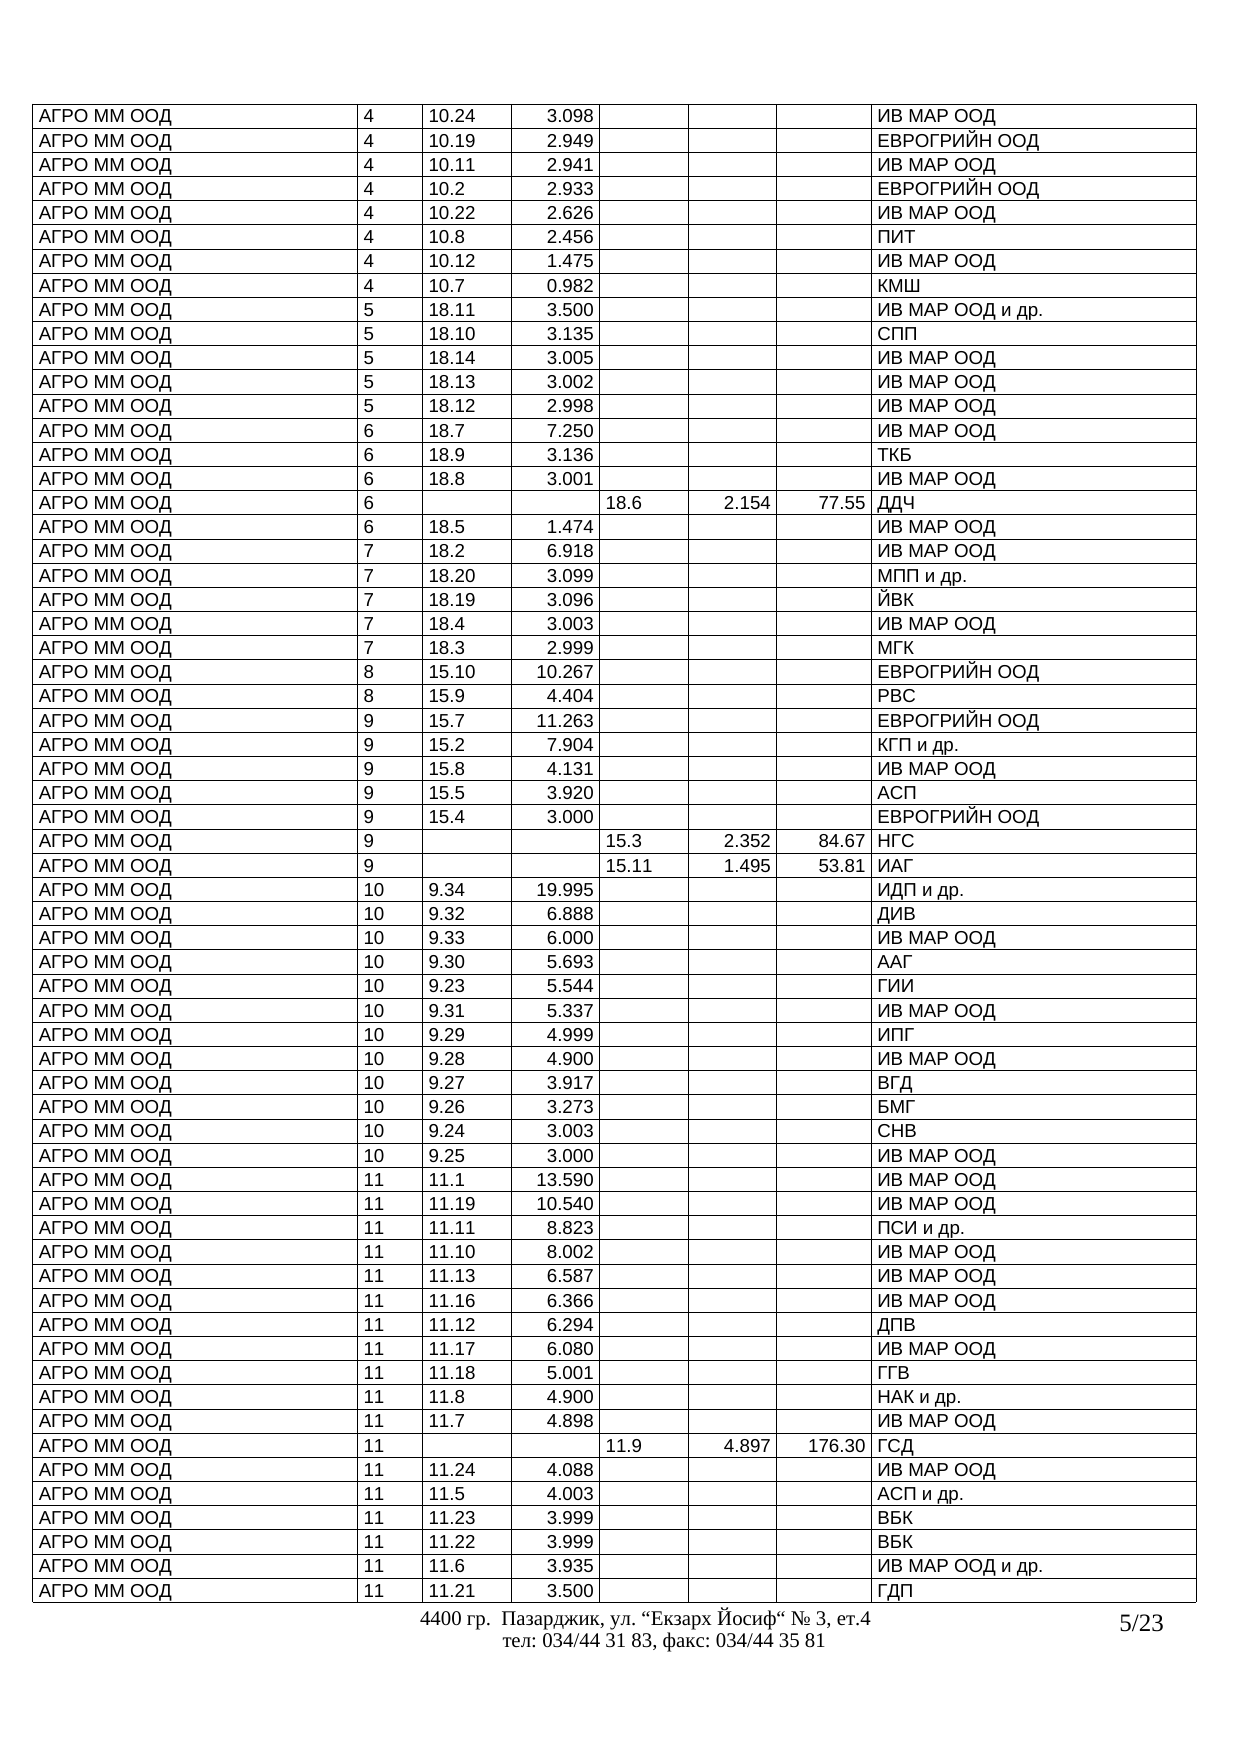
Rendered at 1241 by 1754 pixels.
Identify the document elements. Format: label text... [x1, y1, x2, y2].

table_cell АГРО ММ ООД [33, 636, 357, 659]
table_cell 10 [358, 950, 422, 973]
table_cell [600, 443, 688, 466]
table_cell 15.11 [600, 854, 688, 877]
table_cell АГРО ММ ООД [33, 419, 357, 442]
table_cell 9.32 [423, 902, 511, 925]
table_cell [777, 1506, 871, 1529]
table_cell [689, 588, 776, 611]
table_cell 0.982 [512, 274, 599, 297]
table_cell 10 [358, 999, 422, 1022]
table_cell [777, 201, 871, 224]
table_cell 10 [358, 878, 422, 901]
table_cell 15.3 [600, 830, 688, 853]
table_cell [689, 1071, 776, 1094]
table_cell 8.823 [512, 1216, 599, 1239]
table_cell АГРО ММ ООД [33, 1385, 357, 1408]
table_cell [689, 1120, 776, 1143]
table_cell [600, 1265, 688, 1288]
table_cell 7 [358, 636, 422, 659]
table_cell 6 [358, 419, 422, 442]
table_cell ДИВ [872, 902, 1196, 925]
table_cell 9 [358, 733, 422, 756]
table_cell [600, 105, 688, 128]
table_cell [689, 225, 776, 248]
table_cell ИВ МАР ООД [872, 999, 1196, 1022]
table_cell [777, 1579, 871, 1602]
table_cell ИВ МАР ООД [872, 1337, 1196, 1360]
table_cell 77.55 [777, 491, 871, 514]
table_cell 10.24 [423, 105, 511, 128]
table_cell ААГ [872, 950, 1196, 973]
table_cell [689, 1313, 776, 1336]
table_cell [777, 1240, 871, 1263]
table_cell 18.11 [423, 298, 511, 321]
table_cell АГРО ММ ООД [33, 1555, 357, 1578]
table_cell 11 [358, 1579, 422, 1602]
table_cell 11.12 [423, 1313, 511, 1336]
table_cell [689, 975, 776, 998]
table_cell [777, 298, 871, 321]
table_cell 9.34 [423, 878, 511, 901]
table_cell 18.12 [423, 395, 511, 418]
table_cell 8 [358, 685, 422, 708]
table_cell 4 [358, 225, 422, 248]
table_cell ПСИ и др. [872, 1216, 1196, 1239]
table_cell [689, 298, 776, 321]
table_cell 84.67 [777, 830, 871, 853]
table_cell 11 [358, 1168, 422, 1191]
table_cell [600, 1289, 688, 1312]
table_cell 18.19 [423, 588, 511, 611]
table_cell 11 [358, 1434, 422, 1457]
table_cell АГРО ММ ООД [33, 491, 357, 514]
table_cell [777, 1410, 871, 1433]
table_cell 4 [358, 129, 422, 152]
table_cell 5 [358, 370, 422, 393]
table_cell 4.088 [512, 1458, 599, 1481]
table_cell [777, 129, 871, 152]
table_cell [777, 1071, 871, 1094]
table_cell [689, 1555, 776, 1578]
table_cell 10 [358, 1095, 422, 1118]
table_cell 9.27 [423, 1071, 511, 1094]
table_cell ИВ МАР ООД [872, 1144, 1196, 1167]
table_cell 6.587 [512, 1265, 599, 1288]
table_cell [689, 419, 776, 442]
table_cell [423, 830, 511, 853]
table_cell 10.12 [423, 250, 511, 273]
table_cell [689, 1530, 776, 1553]
table_cell БМГ [872, 1095, 1196, 1118]
table_cell 11.22 [423, 1530, 511, 1553]
table_cell 3.000 [512, 805, 599, 828]
table_cell РВС [872, 685, 1196, 708]
table_cell [689, 709, 776, 732]
table_cell ПИТ [872, 225, 1196, 248]
table_cell [423, 491, 511, 514]
table_cell [600, 588, 688, 611]
table_cell 11 [358, 1410, 422, 1433]
table_cell ИВ МАР ООД [872, 540, 1196, 563]
table_cell ИВ МАР ООД [872, 1458, 1196, 1481]
table_cell АГРО ММ ООД [33, 733, 357, 756]
table_cell 10.540 [512, 1192, 599, 1215]
table_cell ИВ МАР ООД и др. [872, 1555, 1196, 1578]
table_cell [777, 1192, 871, 1215]
table_cell АГРО ММ ООД [33, 660, 357, 683]
table_cell ИВ МАР ООД [872, 346, 1196, 369]
table_cell 11.11 [423, 1216, 511, 1239]
table_cell 7.904 [512, 733, 599, 756]
table_cell 2.154 [689, 491, 776, 514]
table_cell [689, 1579, 776, 1602]
table_cell [600, 999, 688, 1022]
table_cell ИАГ [872, 854, 1196, 877]
table_cell [689, 105, 776, 128]
table_cell 3.917 [512, 1071, 599, 1094]
table_cell [777, 225, 871, 248]
table_cell 7 [358, 612, 422, 635]
table_cell [689, 1240, 776, 1263]
table_cell [600, 1337, 688, 1360]
table_cell [600, 1410, 688, 1433]
table_cell 10.11 [423, 153, 511, 176]
table_cell ГДП [872, 1579, 1196, 1602]
table_cell 1.474 [512, 515, 599, 538]
table_cell АГРО ММ ООД [33, 1458, 357, 1481]
table_cell [600, 1144, 688, 1167]
table_cell [777, 1168, 871, 1191]
table_cell 11 [358, 1361, 422, 1384]
table_cell 7.250 [512, 419, 599, 442]
table_cell [689, 902, 776, 925]
table_cell [689, 467, 776, 490]
table_cell 5 [358, 346, 422, 369]
table_cell АГРО ММ ООД [33, 298, 357, 321]
table_cell [689, 1506, 776, 1529]
table_cell 11.6 [423, 1555, 511, 1578]
table_cell МГК [872, 636, 1196, 659]
table_cell 6.918 [512, 540, 599, 563]
table_cell [689, 1482, 776, 1505]
table_cell АГРО ММ ООД [33, 1023, 357, 1046]
table_cell АГРО ММ ООД [33, 926, 357, 949]
table_cell [600, 177, 688, 200]
table_cell [777, 564, 871, 587]
table_cell 3.935 [512, 1555, 599, 1578]
table_cell АГРО ММ ООД [33, 999, 357, 1022]
table_cell [600, 1047, 688, 1070]
table_cell 5 [358, 322, 422, 345]
table_cell 9.30 [423, 950, 511, 973]
table_cell [600, 1192, 688, 1215]
table_cell [689, 1144, 776, 1167]
table_cell АГРО ММ ООД [33, 1506, 357, 1529]
table_cell ИВ МАР ООД [872, 201, 1196, 224]
table_cell 10.7 [423, 274, 511, 297]
table_cell 11 [358, 1385, 422, 1408]
table_cell [600, 250, 688, 273]
table_cell 15.10 [423, 660, 511, 683]
table_cell [777, 540, 871, 563]
table_cell [777, 685, 871, 708]
table_cell АГРО ММ ООД [33, 177, 357, 200]
table_cell [600, 636, 688, 659]
table_cell ИВ МАР ООД [872, 1240, 1196, 1263]
table_cell ИВ МАР ООД [872, 153, 1196, 176]
table_cell ЕВРОГРИЙН ООД [872, 660, 1196, 683]
table_cell 10 [358, 1047, 422, 1070]
table_cell АГРО ММ ООД [33, 1434, 357, 1457]
table_cell 3.920 [512, 781, 599, 804]
table_cell ИДП и др. [872, 878, 1196, 901]
table_cell [689, 1361, 776, 1384]
table_cell АГРО ММ ООД [33, 564, 357, 587]
table_cell 11.18 [423, 1361, 511, 1384]
table_cell [600, 370, 688, 393]
table_cell АГРО ММ ООД [33, 1168, 357, 1191]
table_cell 2.933 [512, 177, 599, 200]
table_cell 4 [358, 250, 422, 273]
table_cell АГРО ММ ООД [33, 1410, 357, 1433]
table_cell ВГД [872, 1071, 1196, 1094]
table_cell [777, 878, 871, 901]
table_cell 2.949 [512, 129, 599, 152]
table_cell АГРО ММ ООД [33, 225, 357, 248]
table_cell 13.590 [512, 1168, 599, 1191]
table_cell [689, 1095, 776, 1118]
table_cell [777, 1144, 871, 1167]
table_cell 2.999 [512, 636, 599, 659]
table_cell [600, 878, 688, 901]
table_cell 18.4 [423, 612, 511, 635]
table_cell АГРО ММ ООД [33, 1071, 357, 1094]
table_cell 18.2 [423, 540, 511, 563]
table_cell 5.001 [512, 1361, 599, 1384]
table_cell 3.003 [512, 1120, 599, 1143]
table_cell АГРО ММ ООД [33, 1361, 357, 1384]
table_cell [777, 250, 871, 273]
table_cell АГРО ММ ООД [33, 540, 357, 563]
table_cell [600, 1023, 688, 1046]
table_cell 5.337 [512, 999, 599, 1022]
table_cell [689, 395, 776, 418]
table_cell [600, 274, 688, 297]
table_cell АГРО ММ ООД [33, 757, 357, 780]
table_cell 2.626 [512, 201, 599, 224]
table_cell 3.099 [512, 564, 599, 587]
table_cell 3.003 [512, 612, 599, 635]
table_cell [600, 781, 688, 804]
table_cell ИВ МАР ООД [872, 419, 1196, 442]
table_cell [600, 1579, 688, 1602]
table_cell 6 [358, 443, 422, 466]
table_cell ДДЧ [872, 491, 1196, 514]
table_cell [777, 1216, 871, 1239]
table_cell 3.999 [512, 1506, 599, 1529]
table_cell 9 [358, 830, 422, 853]
table_cell 7 [358, 588, 422, 611]
table_cell 15.9 [423, 685, 511, 708]
table_cell [600, 540, 688, 563]
table_cell [777, 274, 871, 297]
table_cell ИПГ [872, 1023, 1196, 1046]
table_cell 6 [358, 515, 422, 538]
table_cell [777, 612, 871, 635]
table_cell [777, 1120, 871, 1143]
table_cell СНВ [872, 1120, 1196, 1143]
table_cell 6.000 [512, 926, 599, 949]
table_cell [689, 1289, 776, 1312]
table_cell [777, 1458, 871, 1481]
table_cell 6 [358, 491, 422, 514]
table_cell АГРО ММ ООД [33, 1095, 357, 1118]
table_cell [777, 443, 871, 466]
table_cell [777, 636, 871, 659]
table_cell ИВ МАР ООД [872, 250, 1196, 273]
table_cell 18.8 [423, 467, 511, 490]
table_cell АГРО ММ ООД [33, 975, 357, 998]
table_cell [777, 1313, 871, 1336]
table_cell [777, 419, 871, 442]
table_cell [689, 926, 776, 949]
table_cell [689, 999, 776, 1022]
table_cell АГРО ММ ООД [33, 1482, 357, 1505]
table_cell [600, 153, 688, 176]
table_cell 5.693 [512, 950, 599, 973]
table_cell АСП [872, 781, 1196, 804]
table_cell [689, 1410, 776, 1433]
table_cell [777, 1361, 871, 1384]
table_cell 4.131 [512, 757, 599, 780]
table_cell [777, 105, 871, 128]
table_cell [689, 153, 776, 176]
table_cell [600, 902, 688, 925]
table_cell 4.900 [512, 1047, 599, 1070]
table_cell [689, 1337, 776, 1360]
table_cell 4.999 [512, 1023, 599, 1046]
table_cell [600, 1482, 688, 1505]
table_cell 9.23 [423, 975, 511, 998]
table_cell 9.29 [423, 1023, 511, 1046]
table_cell [512, 830, 599, 853]
table_cell [600, 1506, 688, 1529]
table_cell ИВ МАР ООД и др. [872, 298, 1196, 321]
table_cell 18.6 [600, 491, 688, 514]
table_cell [777, 177, 871, 200]
table_cell [423, 854, 511, 877]
table_cell [600, 757, 688, 780]
table_cell 10 [358, 926, 422, 949]
table_cell ИВ МАР ООД [872, 515, 1196, 538]
table_cell 11.8 [423, 1385, 511, 1408]
table_cell ИВ МАР ООД [872, 1047, 1196, 1070]
table_cell [689, 129, 776, 152]
table_cell 18.5 [423, 515, 511, 538]
table_cell АГРО ММ ООД [33, 709, 357, 732]
table_cell ИВ МАР ООД [872, 1410, 1196, 1433]
table_cell [600, 709, 688, 732]
table_cell 10 [358, 1023, 422, 1046]
table_cell [689, 1385, 776, 1408]
table_cell 3.098 [512, 105, 599, 128]
table_cell [600, 1216, 688, 1239]
table_cell 10 [358, 902, 422, 925]
table_cell ИВ МАР ООД [872, 1289, 1196, 1312]
table_cell [777, 1265, 871, 1288]
table_cell АГРО ММ ООД [33, 467, 357, 490]
table_cell 8 [358, 660, 422, 683]
table_cell 9.25 [423, 1144, 511, 1167]
table_cell 2.941 [512, 153, 599, 176]
table_cell [777, 346, 871, 369]
table_cell 4.404 [512, 685, 599, 708]
table_cell 9 [358, 854, 422, 877]
table_cell АГРО ММ ООД [33, 902, 357, 925]
table_cell АГРО ММ ООД [33, 612, 357, 635]
table_cell АГРО ММ ООД [33, 1289, 357, 1312]
table_cell [777, 926, 871, 949]
table_cell [777, 1555, 871, 1578]
table_cell 15.7 [423, 709, 511, 732]
table_cell 11 [358, 1555, 422, 1578]
table_cell АГРО ММ ООД [33, 685, 357, 708]
table_cell ВБК [872, 1530, 1196, 1553]
table_cell [777, 733, 871, 756]
table_cell [689, 201, 776, 224]
table_cell [689, 878, 776, 901]
table_cell 11.10 [423, 1240, 511, 1263]
table_cell ИВ МАР ООД [872, 612, 1196, 635]
table_cell [777, 1289, 871, 1312]
table_cell 15.5 [423, 781, 511, 804]
table_cell 11.1 [423, 1168, 511, 1191]
table_cell [600, 564, 688, 587]
table_cell ГСД [872, 1434, 1196, 1457]
table_cell [600, 467, 688, 490]
table_cell [777, 757, 871, 780]
table_cell АГРО ММ ООД [33, 346, 357, 369]
table_cell ГИИ [872, 975, 1196, 998]
table_cell АГРО ММ ООД [33, 805, 357, 828]
table_cell 1.495 [689, 854, 776, 877]
table_cell 11 [358, 1458, 422, 1481]
table_cell АГРО ММ ООД [33, 1337, 357, 1360]
table_cell 11 [358, 1289, 422, 1312]
table_cell [600, 1071, 688, 1094]
table_cell 11.5 [423, 1482, 511, 1505]
table_cell [777, 370, 871, 393]
table_cell АГРО ММ ООД [33, 250, 357, 273]
table_cell АГРО ММ ООД [33, 1265, 357, 1288]
table_cell 18.13 [423, 370, 511, 393]
table_cell [600, 1240, 688, 1263]
table_cell [777, 660, 871, 683]
table_cell [689, 564, 776, 587]
table_cell [777, 950, 871, 973]
table_cell [600, 346, 688, 369]
table_cell [600, 298, 688, 321]
table_cell 18.20 [423, 564, 511, 587]
table_cell [600, 419, 688, 442]
table_cell [777, 902, 871, 925]
table_cell ИВ МАР ООД [872, 467, 1196, 490]
table_cell ИВ МАР ООД [872, 757, 1196, 780]
table_cell НАК и др. [872, 1385, 1196, 1408]
table_cell [689, 177, 776, 200]
table_cell [689, 370, 776, 393]
table_cell ИВ МАР ООД [872, 105, 1196, 128]
table_cell 9 [358, 805, 422, 828]
table_cell [689, 346, 776, 369]
table_cell 7 [358, 564, 422, 587]
table_cell [777, 153, 871, 176]
table_cell 11 [358, 1192, 422, 1215]
table_cell 8.002 [512, 1240, 599, 1263]
table_cell АГРО ММ ООД [33, 1216, 357, 1239]
table_cell АГРО ММ ООД [33, 322, 357, 345]
table_cell 9 [358, 709, 422, 732]
table_cell 6.080 [512, 1337, 599, 1360]
table_cell АГРО ММ ООД [33, 1313, 357, 1336]
table_cell [600, 1385, 688, 1408]
table_cell [689, 322, 776, 345]
table_cell 11 [358, 1265, 422, 1288]
table_cell 6.366 [512, 1289, 599, 1312]
table_cell 4.897 [689, 1434, 776, 1457]
table_cell ЕВРОГРИЙН ООД [872, 805, 1196, 828]
table_cell 3.135 [512, 322, 599, 345]
table_cell [777, 975, 871, 998]
table_cell ИВ МАР ООД [872, 370, 1196, 393]
table_cell [600, 1530, 688, 1553]
table_cell [777, 1337, 871, 1360]
table_cell [600, 612, 688, 635]
table_cell АГРО ММ ООД [33, 370, 357, 393]
table_cell [689, 540, 776, 563]
table_cell [689, 781, 776, 804]
table_cell 3.500 [512, 1579, 599, 1602]
table_cell 15.8 [423, 757, 511, 780]
table_cell АГРО ММ ООД [33, 1530, 357, 1553]
table_cell 3.096 [512, 588, 599, 611]
table_cell 3.273 [512, 1095, 599, 1118]
table_cell АГРО ММ ООД [33, 274, 357, 297]
table_cell 2.352 [689, 830, 776, 853]
table_cell 9.24 [423, 1120, 511, 1143]
table_cell ЙВК [872, 588, 1196, 611]
table_cell [600, 129, 688, 152]
table_cell АГРО ММ ООД [33, 201, 357, 224]
table_cell 11 [358, 1240, 422, 1263]
table_cell 10.2 [423, 177, 511, 200]
table_cell 11.17 [423, 1337, 511, 1360]
table_cell 4 [358, 274, 422, 297]
table_cell [600, 805, 688, 828]
table_cell [600, 1555, 688, 1578]
table_cell 4.900 [512, 1385, 599, 1408]
table_cell 9.33 [423, 926, 511, 949]
table_cell [777, 709, 871, 732]
table_cell 2.998 [512, 395, 599, 418]
table_cell ИВ МАР ООД [872, 1192, 1196, 1215]
table_cell АГРО ММ ООД [33, 443, 357, 466]
table_cell 4 [358, 177, 422, 200]
table_cell 6.294 [512, 1313, 599, 1336]
table_cell 11.16 [423, 1289, 511, 1312]
table_cell АГРО ММ ООД [33, 830, 357, 853]
table_cell ЕВРОГРИЙН ООД [872, 129, 1196, 152]
table_cell [600, 225, 688, 248]
table_cell ДПВ [872, 1313, 1196, 1336]
table_cell АГРО ММ ООД [33, 1579, 357, 1602]
table_cell [689, 274, 776, 297]
table_cell 10.267 [512, 660, 599, 683]
table_cell 10.8 [423, 225, 511, 248]
table_cell [600, 515, 688, 538]
table_cell 11 [358, 1482, 422, 1505]
table_cell [689, 950, 776, 973]
table_cell 53.81 [777, 854, 871, 877]
table_cell ИВ МАР ООД [872, 1265, 1196, 1288]
table_cell [777, 1530, 871, 1553]
table_cell 11.13 [423, 1265, 511, 1288]
table_cell ВБК [872, 1506, 1196, 1529]
table_cell 4.003 [512, 1482, 599, 1505]
table_cell [777, 588, 871, 611]
table_cell 3.136 [512, 443, 599, 466]
table_cell [512, 854, 599, 877]
table_cell 15.4 [423, 805, 511, 828]
table_cell [600, 733, 688, 756]
table_cell 11.9 [600, 1434, 688, 1457]
table_cell АГРО ММ ООД [33, 950, 357, 973]
table_cell 19.995 [512, 878, 599, 901]
table_cell [777, 1482, 871, 1505]
table_cell 11.23 [423, 1506, 511, 1529]
table_cell ЕВРОГРИЙН ООД [872, 709, 1196, 732]
table_cell [689, 250, 776, 273]
table_cell АГРО ММ ООД [33, 1047, 357, 1070]
table_cell 7 [358, 540, 422, 563]
table_cell 3.002 [512, 370, 599, 393]
table_cell АГРО ММ ООД [33, 1120, 357, 1143]
table_cell 11.21 [423, 1579, 511, 1602]
table_cell [689, 805, 776, 828]
table_cell 11 [358, 1530, 422, 1553]
table_cell 11 [358, 1216, 422, 1239]
table_cell 3.000 [512, 1144, 599, 1167]
table_cell 10 [358, 1144, 422, 1167]
table_cell [777, 999, 871, 1022]
table_cell 1.475 [512, 250, 599, 273]
table_cell [600, 975, 688, 998]
table_cell [600, 1168, 688, 1191]
table_cell [777, 322, 871, 345]
table_cell АГРО ММ ООД [33, 878, 357, 901]
table_cell 18.7 [423, 419, 511, 442]
table_cell 3.005 [512, 346, 599, 369]
table_cell [777, 395, 871, 418]
table_cell [777, 1047, 871, 1070]
table_cell [600, 1313, 688, 1336]
table_cell [689, 1192, 776, 1215]
table_cell 15.2 [423, 733, 511, 756]
table_cell 2.456 [512, 225, 599, 248]
table_cell 18.3 [423, 636, 511, 659]
table_cell 9 [358, 781, 422, 804]
table_cell АГРО ММ ООД [33, 1240, 357, 1263]
table_cell СПП [872, 322, 1196, 345]
table_cell 11.263 [512, 709, 599, 732]
table_cell [600, 926, 688, 949]
table_cell [600, 322, 688, 345]
table_cell [600, 1361, 688, 1384]
table_cell ИВ МАР ООД [872, 926, 1196, 949]
table_cell [689, 660, 776, 683]
table_cell [600, 660, 688, 683]
table_cell [600, 395, 688, 418]
table_cell [689, 1458, 776, 1481]
table_cell МПП и др. [872, 564, 1196, 587]
table_cell [689, 733, 776, 756]
table_cell 9.31 [423, 999, 511, 1022]
table_cell 11 [358, 1313, 422, 1336]
table_cell 11 [358, 1337, 422, 1360]
table_cell 176.30 [777, 1434, 871, 1457]
table_cell ТКБ [872, 443, 1196, 466]
table_cell 9 [358, 757, 422, 780]
table_cell 10.22 [423, 201, 511, 224]
table_cell АГРО ММ ООД [33, 1144, 357, 1167]
table_cell [512, 1434, 599, 1457]
table_cell 6.888 [512, 902, 599, 925]
table_cell 4 [358, 201, 422, 224]
table_cell [600, 1458, 688, 1481]
table_cell 3.001 [512, 467, 599, 490]
table_cell 10 [358, 1071, 422, 1094]
table_cell [777, 781, 871, 804]
table_cell [512, 491, 599, 514]
table_cell [689, 515, 776, 538]
table_cell АГРО ММ ООД [33, 515, 357, 538]
table_cell [600, 685, 688, 708]
table_cell АГРО ММ ООД [33, 153, 357, 176]
table_cell 18.9 [423, 443, 511, 466]
table_cell [777, 1385, 871, 1408]
table_cell 11 [358, 1506, 422, 1529]
table_cell 9.28 [423, 1047, 511, 1070]
table_cell [689, 1216, 776, 1239]
table_cell 6 [358, 467, 422, 490]
table_cell [777, 515, 871, 538]
table_cell 5.544 [512, 975, 599, 998]
table_cell 3.500 [512, 298, 599, 321]
table_cell АСП и др. [872, 1482, 1196, 1505]
table_cell АГРО ММ ООД [33, 105, 357, 128]
table_cell 18.14 [423, 346, 511, 369]
table_cell АГРО ММ ООД [33, 588, 357, 611]
table_cell 3.999 [512, 1530, 599, 1553]
table_cell КГП и др. [872, 733, 1196, 756]
table_cell [423, 1434, 511, 1457]
table_cell 10 [358, 975, 422, 998]
table_cell 4.898 [512, 1410, 599, 1433]
table_cell [689, 685, 776, 708]
table_cell КМШ [872, 274, 1196, 297]
table_cell 5 [358, 395, 422, 418]
table_cell ИВ МАР ООД [872, 395, 1196, 418]
table_cell [689, 443, 776, 466]
table_cell [777, 1023, 871, 1046]
table_cell [600, 1120, 688, 1143]
table_cell [600, 201, 688, 224]
table_cell 5 [358, 298, 422, 321]
table_cell [600, 1095, 688, 1118]
table_cell [777, 1095, 871, 1118]
table_cell [689, 1168, 776, 1191]
table_cell 4 [358, 105, 422, 128]
table_cell ГГВ [872, 1361, 1196, 1384]
table_cell 10 [358, 1120, 422, 1143]
table_cell ИВ МАР ООД [872, 1168, 1196, 1191]
table_cell [689, 636, 776, 659]
table_cell [777, 805, 871, 828]
table_cell 11.7 [423, 1410, 511, 1433]
table_cell 10.19 [423, 129, 511, 152]
table_cell АГРО ММ ООД [33, 781, 357, 804]
table_cell [689, 1265, 776, 1288]
table_cell АГРО ММ ООД [33, 129, 357, 152]
table_cell 9.26 [423, 1095, 511, 1118]
table_cell 11.24 [423, 1458, 511, 1481]
table_cell АГРО ММ ООД [33, 395, 357, 418]
table_cell [689, 1023, 776, 1046]
table_cell [689, 1047, 776, 1070]
table_cell АГРО ММ ООД [33, 1192, 357, 1215]
table_cell ЕВРОГРИЙН ООД [872, 177, 1196, 200]
table_cell [689, 757, 776, 780]
table_cell 11.19 [423, 1192, 511, 1215]
table_cell [600, 950, 688, 973]
table_cell АГРО ММ ООД [33, 854, 357, 877]
table_cell 18.10 [423, 322, 511, 345]
table_cell 4 [358, 153, 422, 176]
table_cell НГС [872, 830, 1196, 853]
table_cell [777, 467, 871, 490]
table_cell [689, 612, 776, 635]
